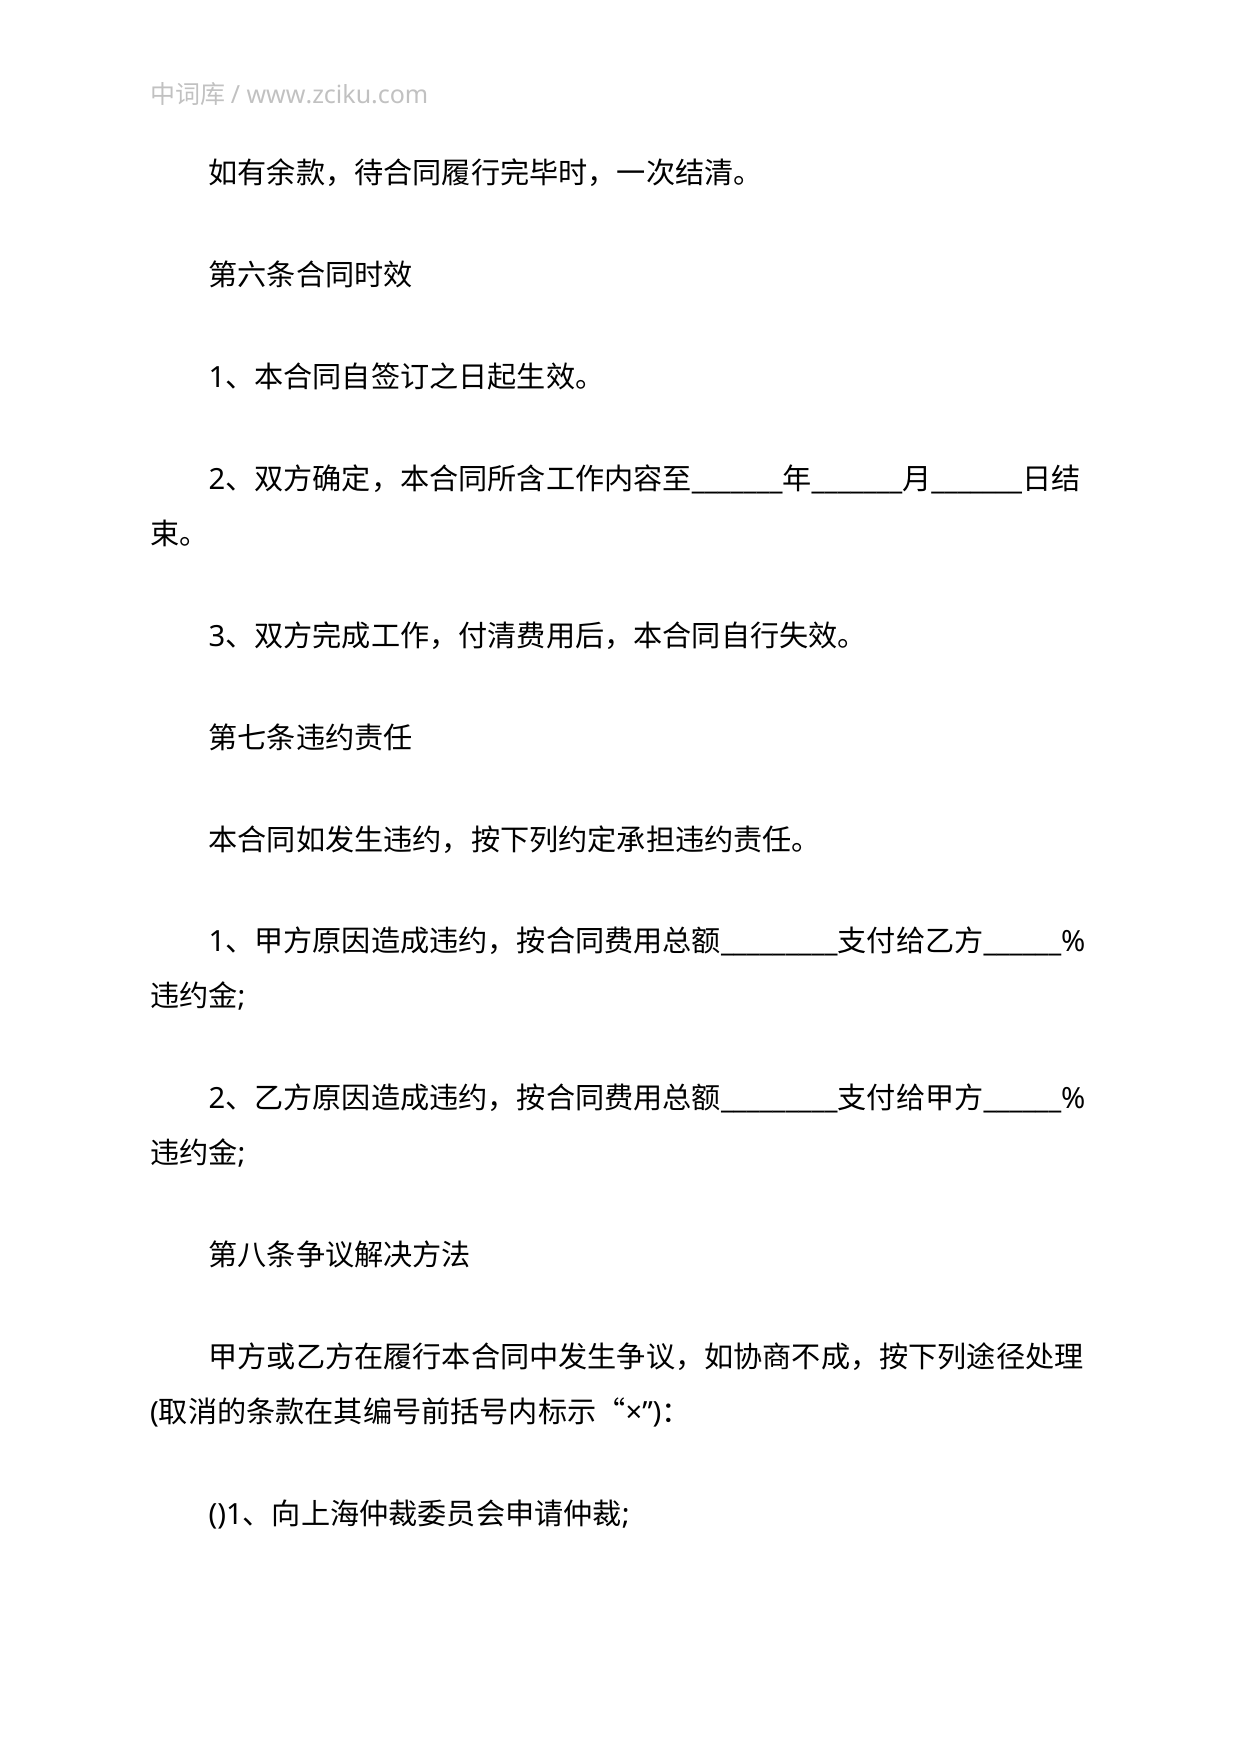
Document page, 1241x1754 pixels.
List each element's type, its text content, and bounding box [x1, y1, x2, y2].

text 第七条违约责任 [150, 714, 1090, 757]
text ()1、向上海仲裁委员会申请仲裁; [150, 1490, 1090, 1533]
text 3、双方完成工作，付清费用后，本合同自行失效。 [150, 612, 1090, 655]
text 1、甲方原因造成违约，按合同费用总额_________支付给乙方______%违约金; [150, 918, 1090, 1015]
text 2、双方确定，本合同所含工作内容至_______年_______月_______日结束。 [150, 456, 1090, 553]
text 甲方或乙方在履行本合同中发生争议，如协商不成，按下列途径处理(取消的条款在其编号前括号内标示“×”)： [150, 1333, 1090, 1431]
text 2、乙方原因造成违约，按合同费用总额_________支付给甲方______%违约金; [150, 1075, 1090, 1172]
text 第八条争议解决方法 [150, 1232, 1090, 1274]
text 1、本合同自签订之日起生效。 [150, 353, 1090, 396]
text 本合同如发生违约，按下列约定承担违约责任。 [150, 816, 1090, 858]
text 第六条合同时效 [150, 252, 1090, 294]
text 如有余款，待合同履行完毕时，一次结清。 [150, 150, 1090, 192]
